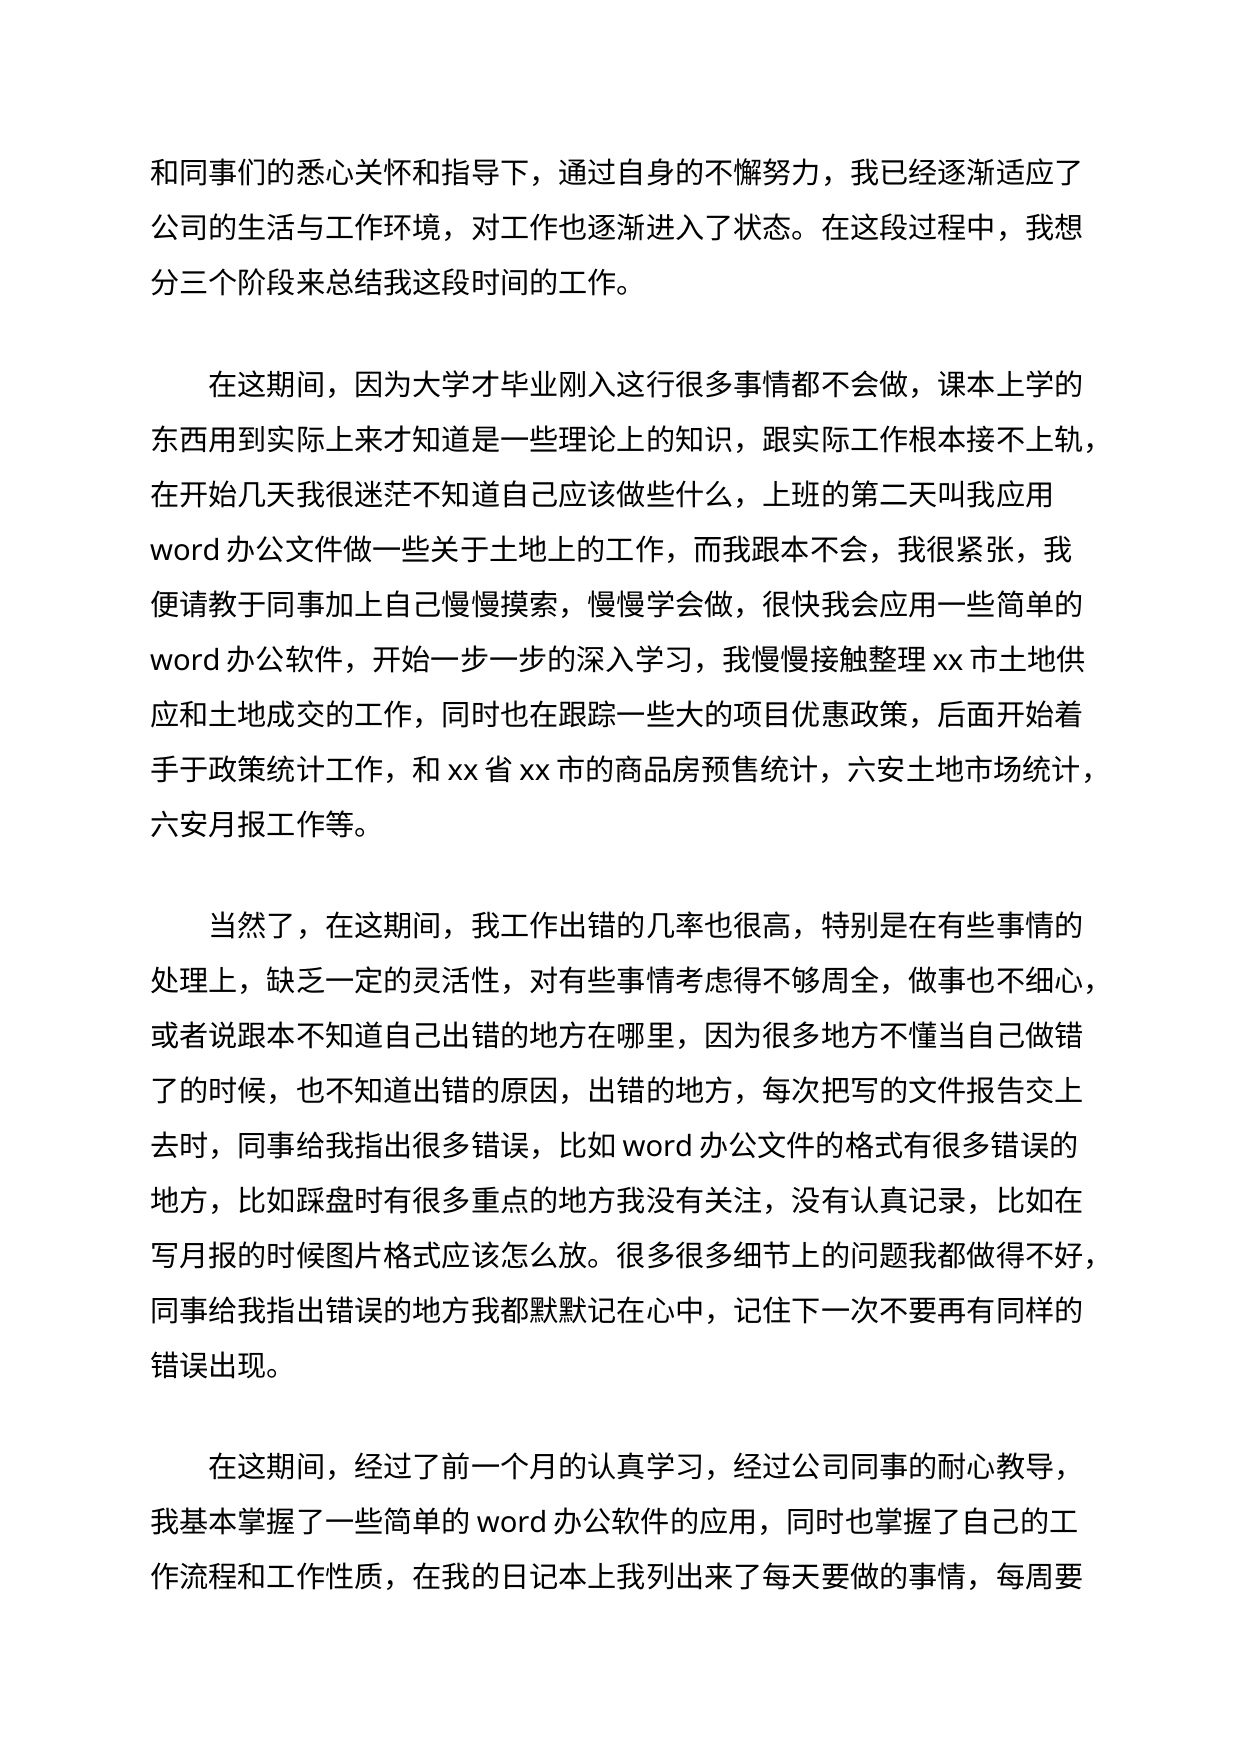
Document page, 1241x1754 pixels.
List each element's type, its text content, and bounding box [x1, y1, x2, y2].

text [150, 1444, 1090, 1596]
text 在这期间，因为大学才毕业刚入这行很多事情都不会做，课本上学的东西用到实际上来才知道是一些理论上的知识，跟实际工作根本接不上轨，在开始几天我很迷茫不知道自己应该做些什么，上班的第二天叫我应用word办公文件做一些关于土地上的工作，而我跟本不会，我很紧张，我便请教于同事加上自己慢慢摸索，慢慢学会做，很快我会应用一些简单的word办公软件，开始一步一步的深入学习，我慢慢接触整理xx市土地供应和土地成交的工作，同时也在跟踪一些大的项目优惠政策，后面开始着手于政策统计工作，和xx省xx市的商品房预售统计，六安土地市场统计，六安月报工作等。 [150, 362, 1090, 843]
text 当然了，在这期间，我工作出错的几率也很高，特别是在有些事情的处理上，缺乏一定的灵活性，对有些事情考虑得不够周全，做事也不细心，或者说跟本不知道自己出错的地方在哪里，因为很多地方不懂当自己做错了的时候，也不知道出错的原因，出错的地方，每次把写的文件报告交上去时，同事给我指出很多错误，比如word办公文件的格式有很多错误的地方，比如踩盘时有很多重点的地方我没有关注，没有认真记录，比如在写月报的时候图片格式应该怎么放。很多很多细节上的问题我都做得不好，同事给我指出错误的地方我都默默记在心中，记住下一次不要再有同样的错误出现。 [150, 903, 1090, 1384]
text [150, 150, 1090, 302]
